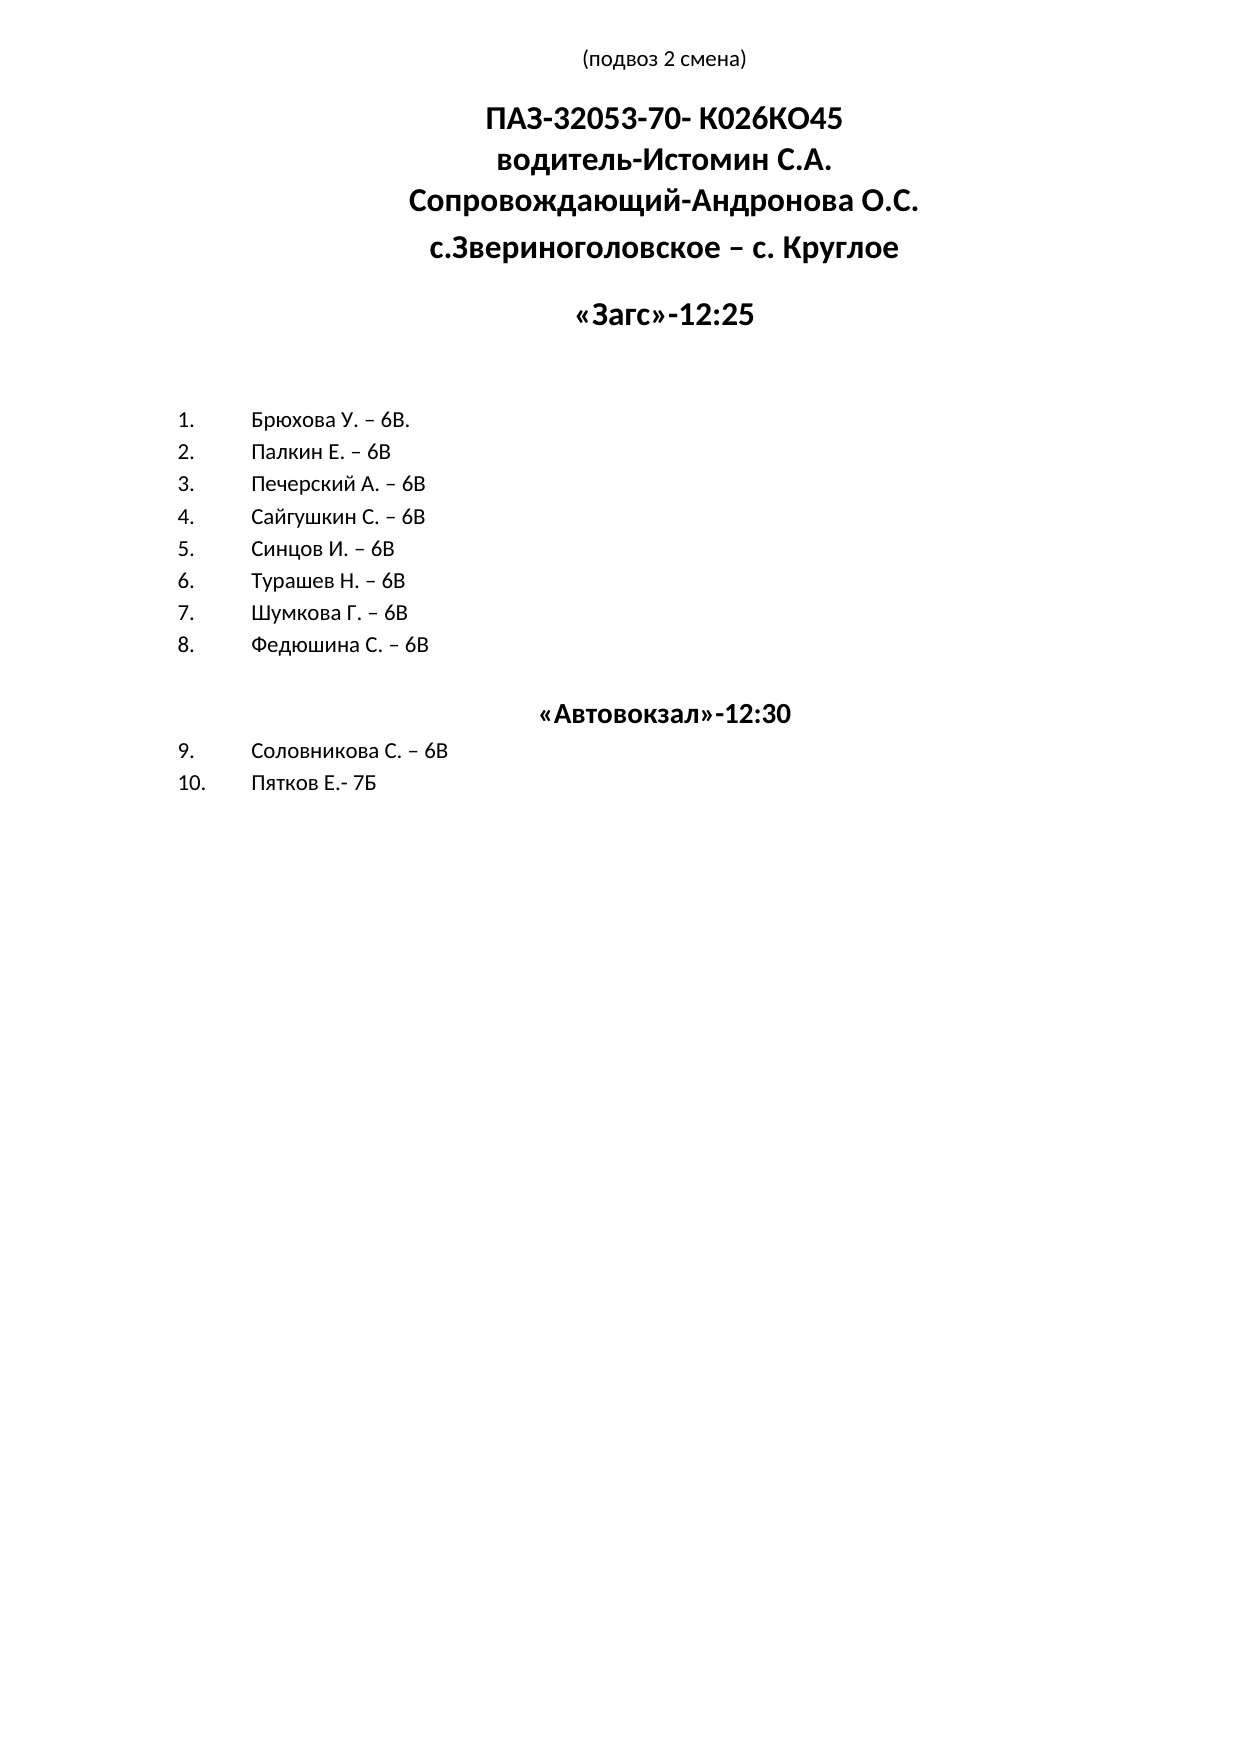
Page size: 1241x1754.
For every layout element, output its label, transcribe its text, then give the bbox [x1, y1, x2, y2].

text водитель-Истомин С.А. [177, 138, 1152, 179]
text «Загс»-12:25 [177, 293, 1152, 334]
list Турашев Н. – 6В [177, 566, 1152, 594]
list Сайгушкин С. – 6В [177, 502, 1152, 530]
text ПАЗ-32053-70- К026КО45 [177, 97, 1152, 138]
list Пятков Е.- 7Б [177, 768, 1152, 796]
list Соловникова С. – 6В [177, 736, 1152, 764]
list Палкин Е. – 6В [177, 437, 1152, 465]
list Печерский А. – 6В [177, 469, 1152, 498]
list (подвоз 2 смена) [177, 44, 1152, 72]
list Синцов И. – 6В [177, 534, 1152, 562]
list с.Звериноголовское – с. Круглое [177, 226, 1152, 266]
list Брюхова У. – 6В. [177, 405, 1152, 433]
list Сопровождающий-Андронова О.С. [177, 179, 1152, 219]
list Федюшина С. – 6В [177, 631, 1152, 658]
list Шумкова Г. – 6В [177, 598, 1152, 626]
list «Автовокзал»-12:30 [177, 695, 1152, 731]
